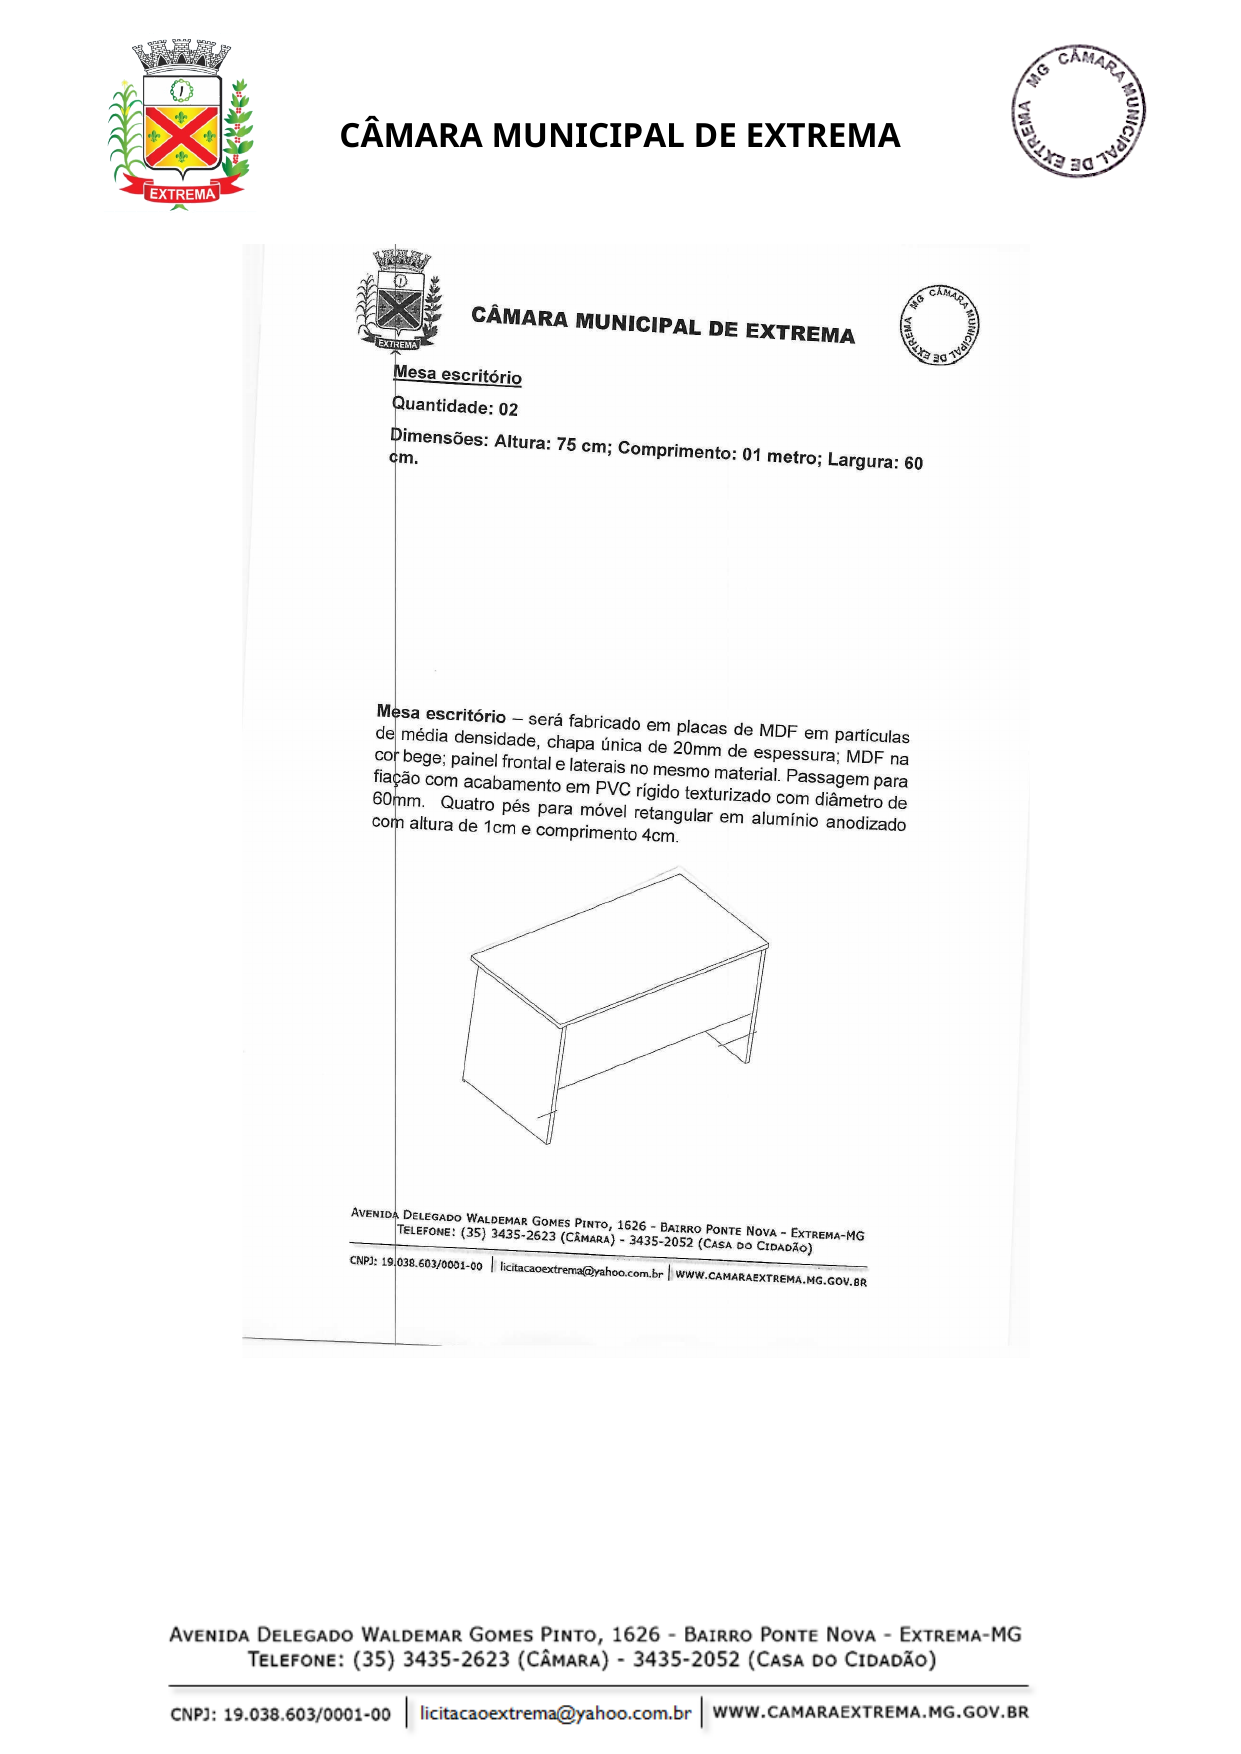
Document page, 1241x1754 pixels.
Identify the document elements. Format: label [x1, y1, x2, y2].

picture [0, 1598, 1240, 1754]
picture [1005, 34, 1154, 193]
picture [103, 33, 257, 216]
picture [242, 244, 1030, 1358]
